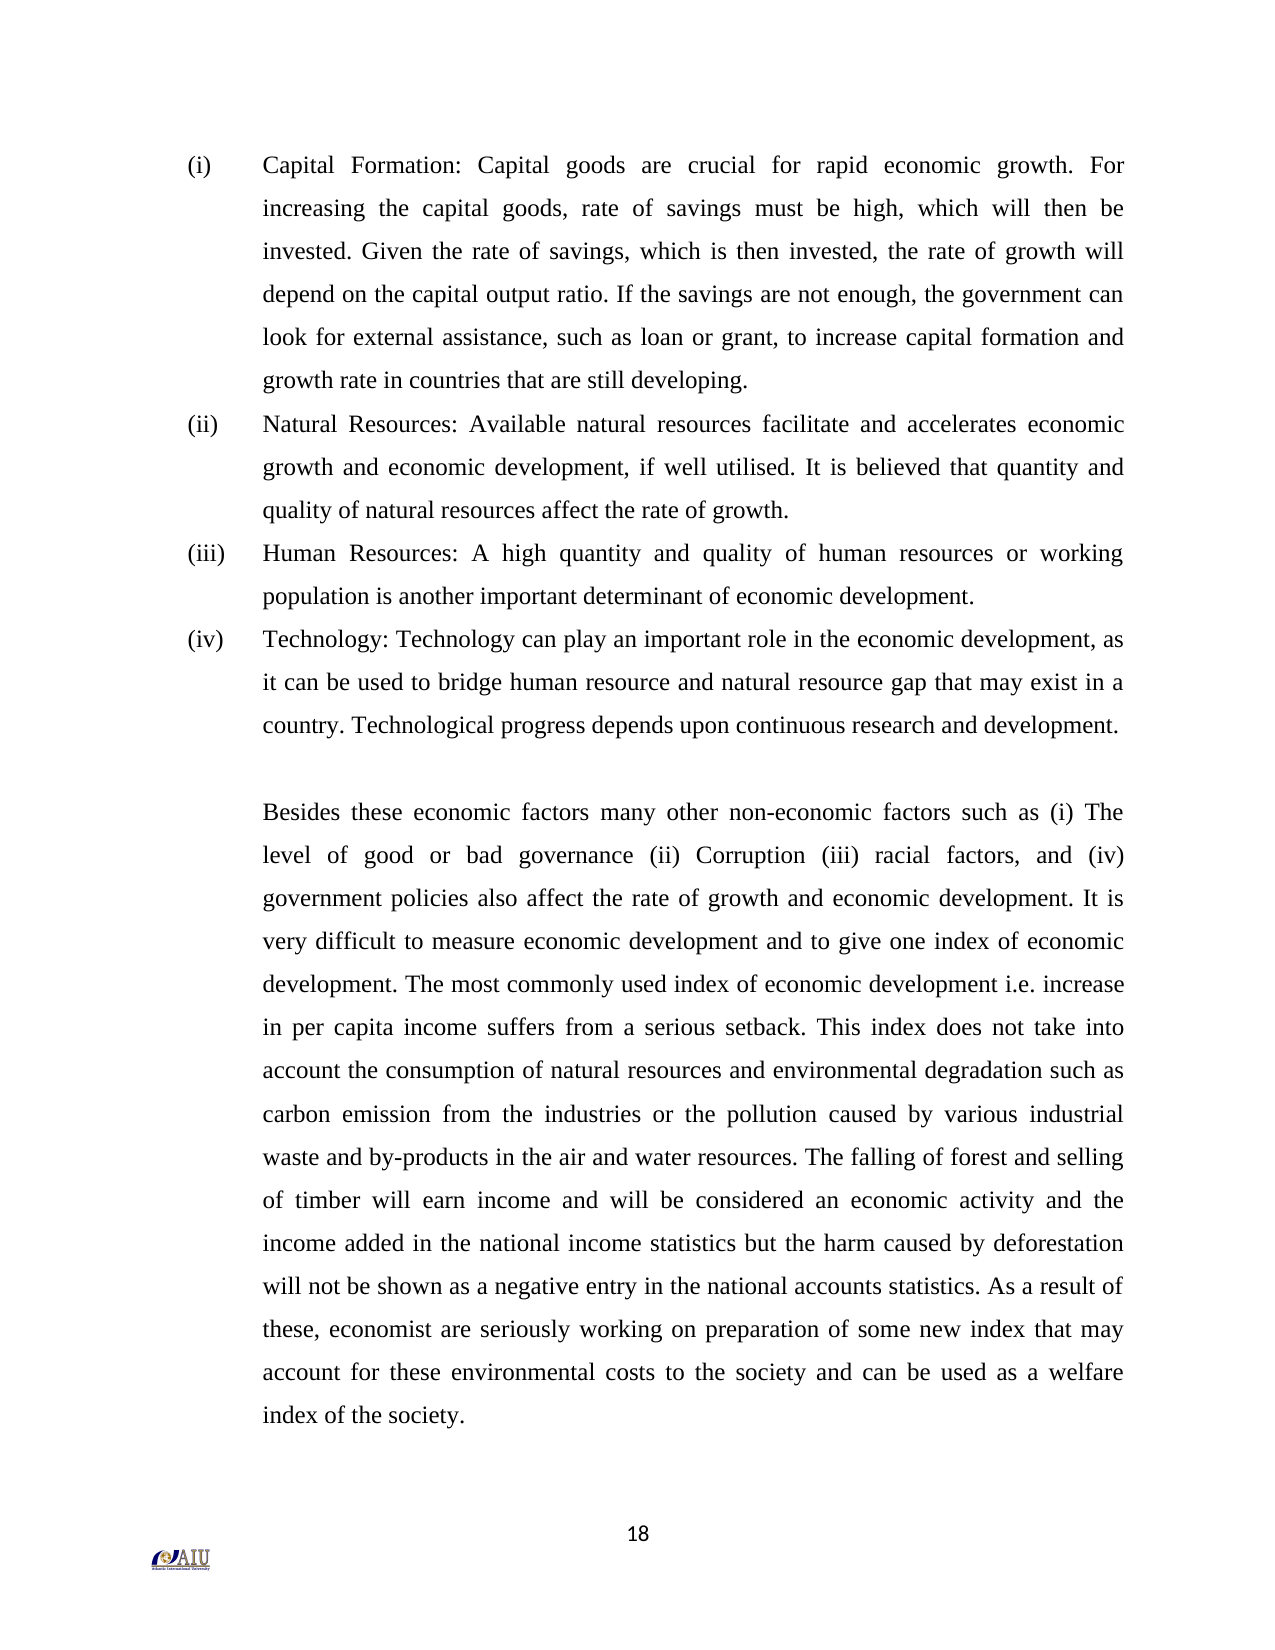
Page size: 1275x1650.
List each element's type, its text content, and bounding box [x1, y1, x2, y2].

list Technology: Technology can play an important role in the economic development, as it can be used to bridge human resource and natural resource gap that may exist in a country. Technological progress depends upon continuous research and development. [187, 624, 1125, 739]
list Human Resources: A high quantity and quality of human resources or working population is another important determinant of economic development. [187, 538, 1125, 610]
picture [150, 1547, 212, 1573]
list Besides these economic factors many other non-economic factors such as (i) The level of good or bad governance (ii) Corruption (iii) racial factors, and (iv) government policies also affect the rate of growth and economic development. It is very difficult to measure economic development and to give one index of economic development. The most commonly used index of economic development i.e. increase in per capita income suffers from a serious setback. This index does not take into account the consumption of natural resources and environmental degradation such as carbon emission from the industries or the pollution caused by various industrial waste and by-products in the air and water resources. The falling of forest and selling of timber will earn income and will be considered an economic activity and the income added in the national income statistics but the harm caused by deforestation will not be shown as a negative entry in the national accounts statistics. As a result of these, economist are seriously working on preparation of some new index that may account for these environmental costs to the society and can be used as a welfare index of the society. [262, 797, 1125, 1429]
list Capital Formation: Capital goods are crucial for rapid economic growth. For increasing the capital goods, rate of savings must be high, which will then be invested. Given the rate of savings, which is then invested, the rate of growth will depend on the capital output ratio. If the savings are not enough, the government can look for external assistance, such as loan or grant, to increase capital formation and growth rate in countries that are still developing. [187, 150, 1125, 394]
list Natural Resources: Available natural resources facilitate and accelerates economic growth and economic development, if well utilised. It is believed that quantity and quality of natural resources affect the rate of growth. [187, 409, 1125, 524]
